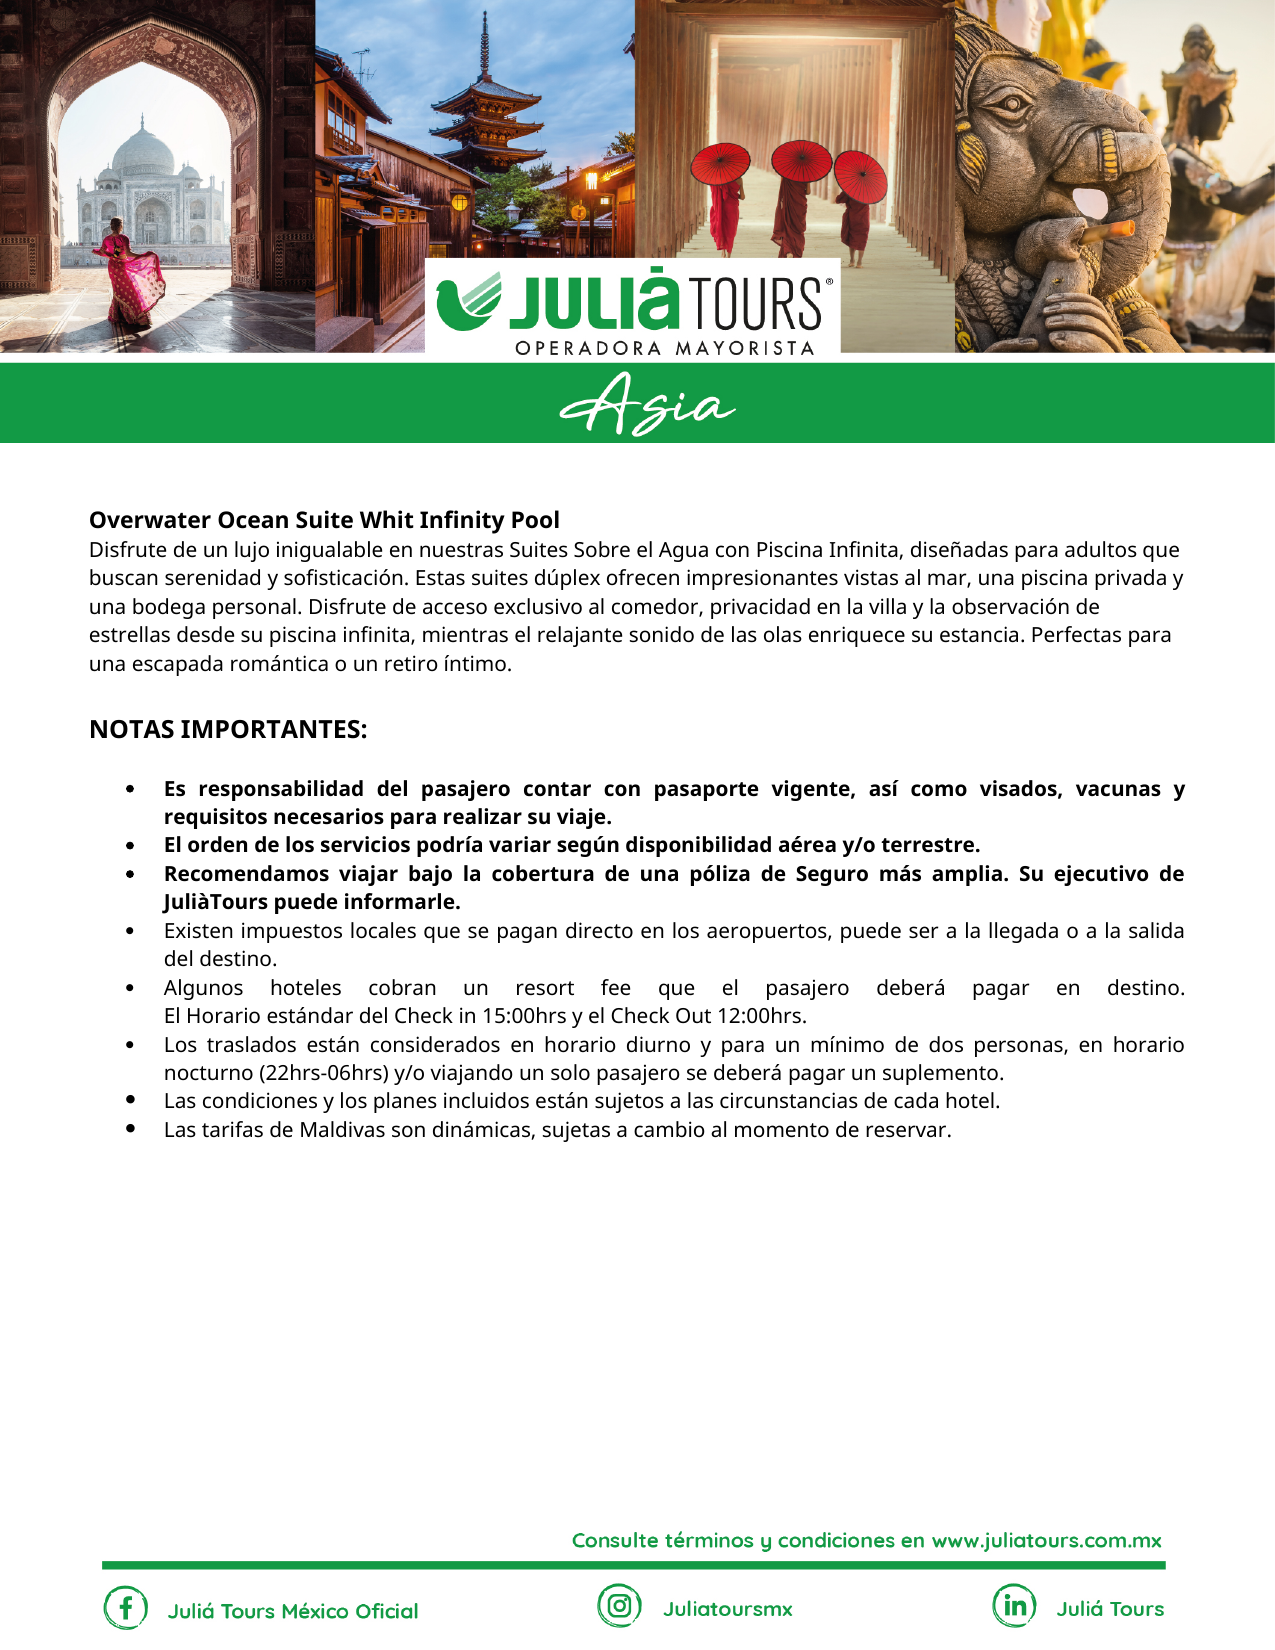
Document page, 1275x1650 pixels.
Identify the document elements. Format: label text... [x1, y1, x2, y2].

list Recomendamos viajar bajo la cobertura de una póliza de Seguro más amplia. Su ejecutivo de JuliàTours puede informarle. [126, 859, 1186, 916]
text NOTAS IMPORTANTES: [89, 711, 1186, 745]
text Overwater Ocean Suite Whit Infinity Pool [89, 504, 1186, 535]
picture [0, 0, 1275, 1650]
list Los traslados están considerados en horario diurno y para un mínimo de dos personas, en horario nocturno (22hrs-06hrs) y/o viajando un solo pasajero se deberá pagar un suplemento. [126, 1030, 1186, 1087]
list Las tarifas de Maldivas son dinámicas, sujetas a cambio al momento de reservar. [126, 1115, 1186, 1143]
text Disfrute de un lujo inigualable en nuestras Suites Sobre el Agua con Piscina Infinita, diseñadas para adultos que buscan serenidad y sofisticación. Estas suites dúplex ofrecen impresionantes vistas al mar, una piscina privada y una bodega personal. Disfrute de acceso exclusivo al comedor, privacidad en la villa y la observación de estrellas desde su piscina infinita, mientras el relajante sonido de las olas enriquece su estancia. Perfectas para una escapada romántica o un retiro íntimo. [89, 535, 1186, 677]
list Las condiciones y los planes incluidos están sujetos a las circunstancias de cada hotel. [126, 1087, 1186, 1115]
list Algunos hoteles cobran un resort fee que el pasajero deberá pagar en destino. El Horario estándar del Check in 15:00hrs y el Check Out 12:00hrs. [126, 973, 1186, 1030]
list El orden de los servicios podría variar según disponibilidad aérea y/o terrestre. [126, 831, 1186, 859]
list Existen impuestos locales que se pagan directo en los aeropuertos, puede ser a la llegada o a la salida del destino. [126, 916, 1186, 973]
list Es responsabilidad del pasajero contar con pasaporte vigente, así como visados, vacunas y requisitos necesarios para realizar su viaje. [126, 774, 1186, 831]
